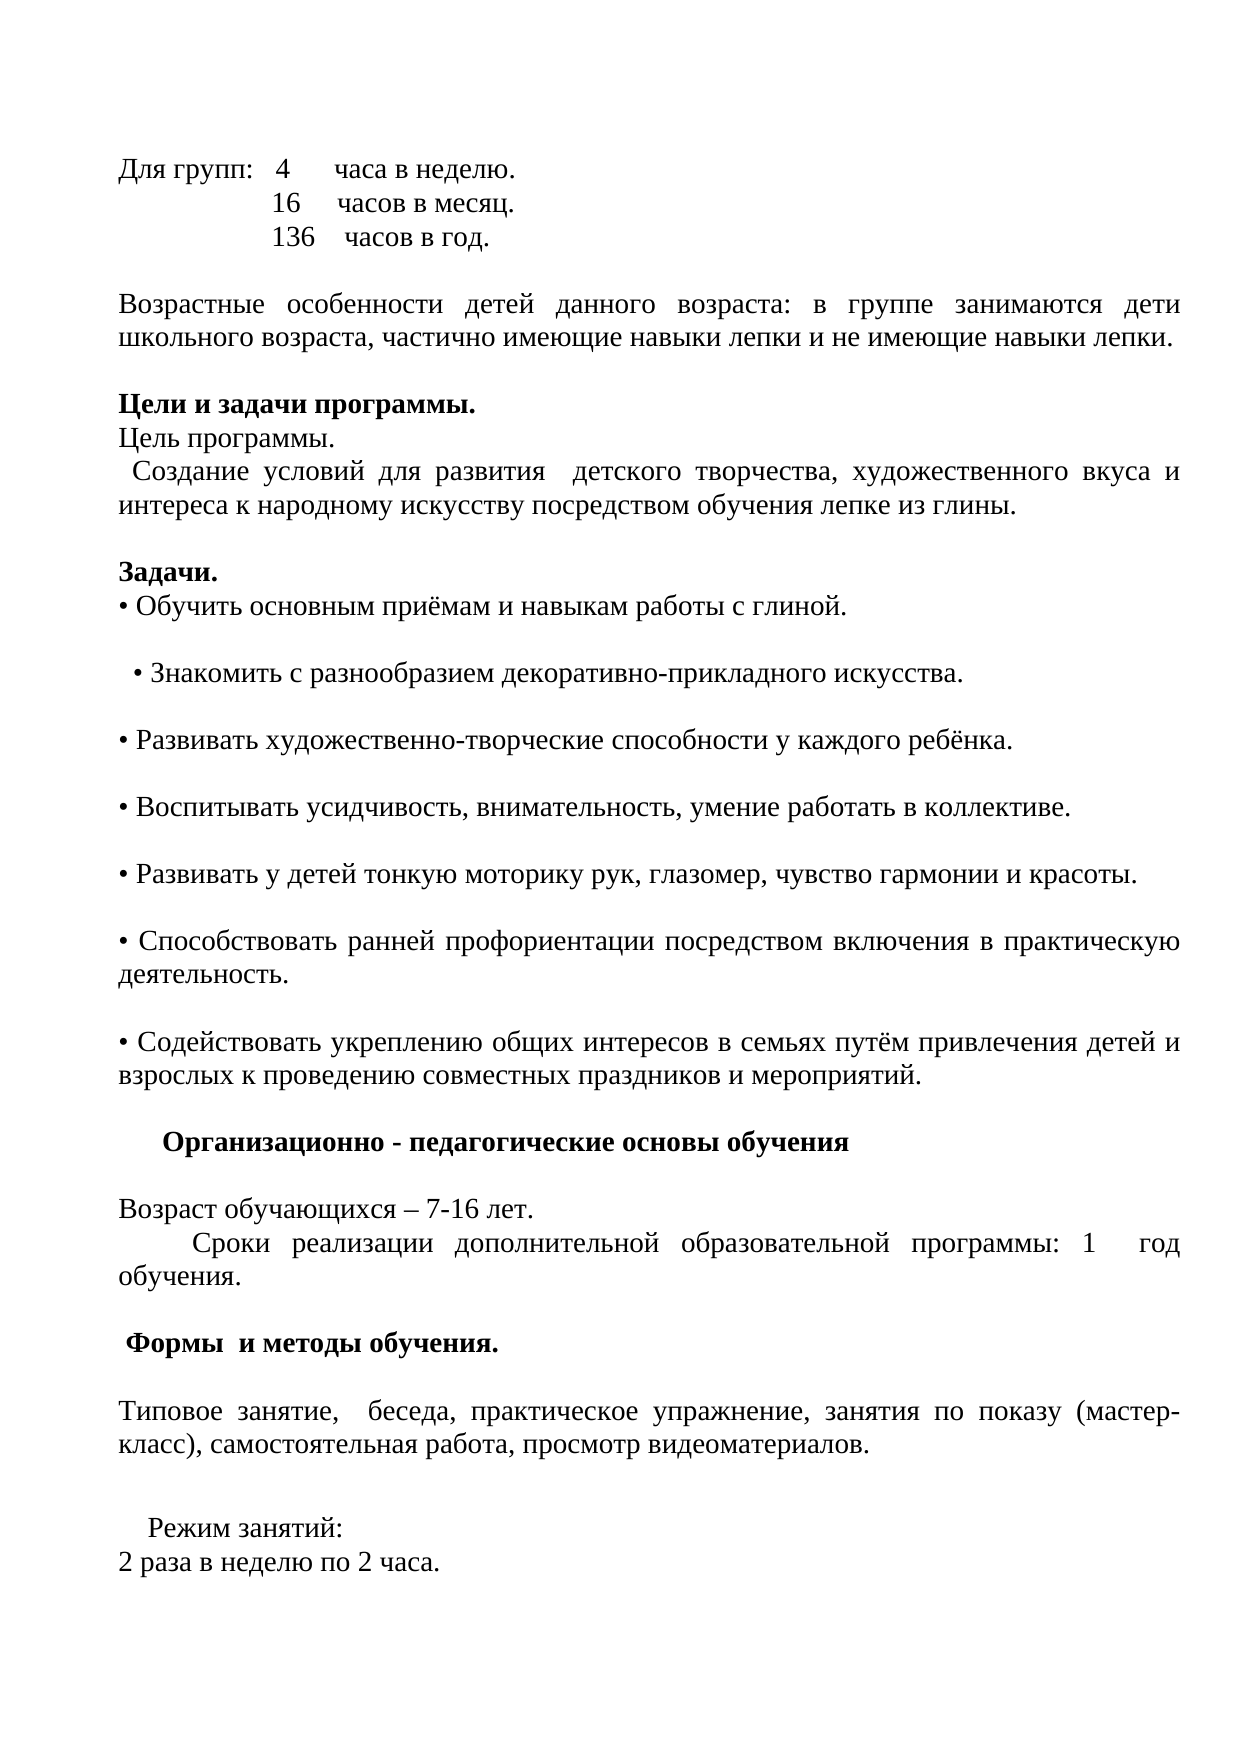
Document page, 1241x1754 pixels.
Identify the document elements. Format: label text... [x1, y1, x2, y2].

text Задачи. [118, 554, 1181, 588]
text • Способствовать ранней профориентации посредством включения в практическую деятельность. [118, 923, 1181, 990]
text Типовое занятие, беседа, практическое упражнение, занятия по показу (мастер-класс), самостоятельная работа, просмотр видеоматериалов. [118, 1393, 1181, 1460]
text Сроки реализации дополнительной образовательной программы: 1 год обучения. [118, 1225, 1181, 1292]
text Возраст обучающихся – 7-16 лет. [118, 1191, 1181, 1225]
text Возрастные особенности детей данного возраста: в группе занимаются дети школьного возраста, частично имеющие навыки лепки и не имеющие навыки лепки. [118, 286, 1181, 353]
text • Воспитывать усидчивость, внимательность, умение работать в коллективе. [118, 789, 1181, 822]
text Организационно - педагогические основы обучения [118, 1124, 1181, 1158]
text Цель программы. [118, 420, 1181, 453]
text 2 раза в неделю по 2 часа. [118, 1544, 1181, 1578]
text • Развивать у детей тонкую моторику рук, глазомер, чувство гармонии и красоты. [118, 856, 1181, 889]
text Цели и задачи программы. [118, 386, 1181, 420]
text • Обучить основным приёмам и навыкам работы с глиной. [118, 588, 1181, 621]
text 16 часов в месяц. [118, 185, 1181, 219]
text • Знакомить с разнообразием декоративно-прикладного искусства. [118, 655, 1181, 688]
text • Развивать художественно-творческие способности у каждого ребёнка. [118, 722, 1181, 755]
text Режим занятий: [118, 1511, 1181, 1544]
text • Содействовать укреплению общих интересов в семьях путём привлечения детей и взрослых к проведению совместных праздников и мероприятий. [118, 1024, 1181, 1091]
text Создание условий для развития детского творчества, художественного вкуса и интереса к народному искусству посредством обучения лепке из глины. [118, 453, 1181, 521]
text Формы и методы обучения. [118, 1326, 1181, 1359]
text Для групп: 4 часа в неделю. [118, 152, 1181, 185]
text 136 часов в год. [118, 219, 1181, 252]
